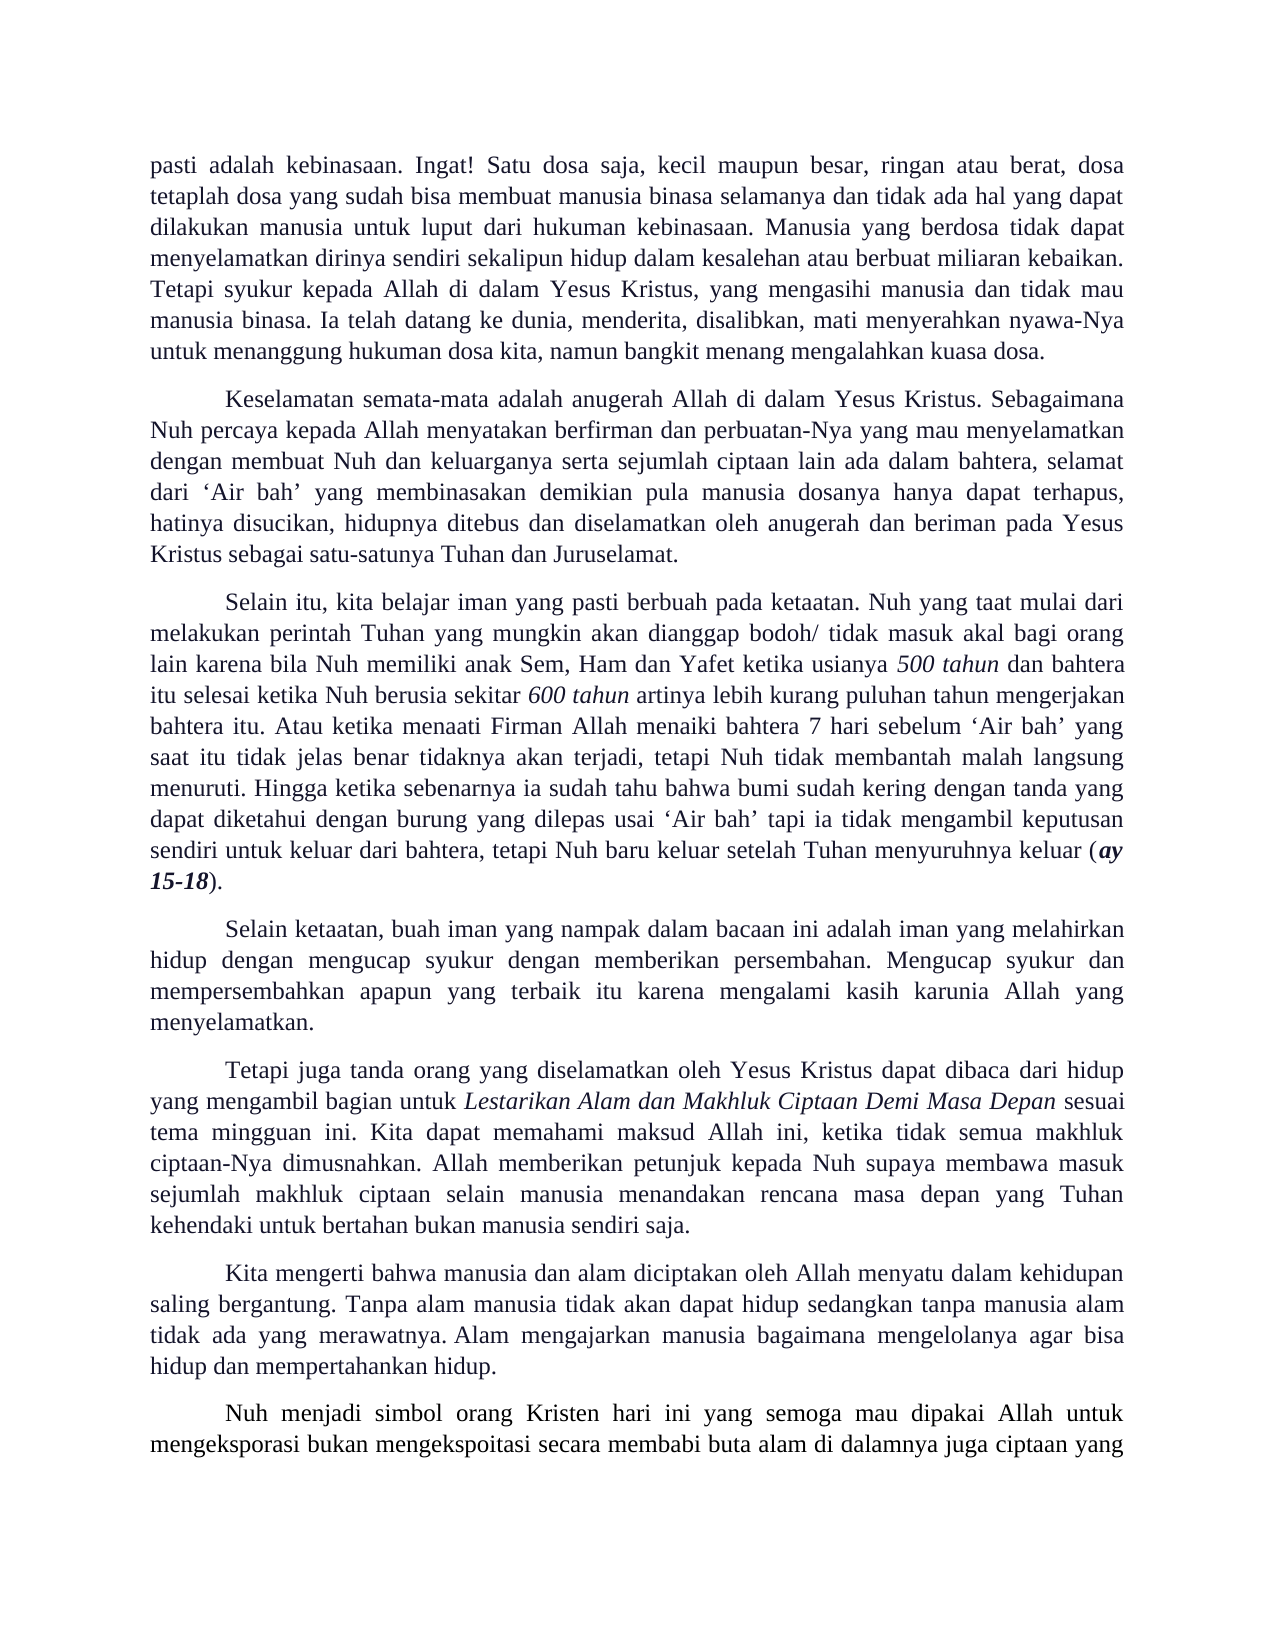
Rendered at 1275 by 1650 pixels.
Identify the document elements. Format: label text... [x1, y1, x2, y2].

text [150, 150, 1125, 365]
text Keselamatan semata-mata adalah anugerah Allah di dalam Yesus Kristus. Sebagaimana Nuh percaya kepada Allah menyatakan berfirman dan perbuatan-Nya yang mau menyelamatkan dengan membuat Nuh dan keluarganya serta sejumlah ciptaan lain ada dalam bahtera, selamat dari ‘Air bah’ yang membinasakan demikian pula manusia dosanya hanya dapat terhapus, hatinya disucikan, hidupnya ditebus dan diselamatkan oleh anugerah dan beriman pada Yesus Kristus sebagai satu-satunya Tuhan dan Juruselamat. [150, 384, 1125, 568]
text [150, 1398, 1125, 1458]
text Selain itu, kita belajar iman yang pasti berbuah pada ketaatan. Nuh yang taat mulai dari melakukan perintah Tuhan yang mungkin akan dianggap bodoh/ tidak masuk akal bagi orang lain karena bila Nuh memiliki anak Sem, Ham dan Yafet ketika usianya 500 tahun dan bahtera itu selesai ketika Nuh berusia sekitar 600 tahun artinya lebih kurang puluhan tahun mengerjakan bahtera itu. Atau ketika menaati Firman Allah menaiki bahtera 7 hari sebelum ‘Air bah’ yang saat itu tidak jelas benar tidaknya akan terjadi, tetapi Nuh tidak membantah malah langsung menuruti. Hingga ketika sebenarnya ia sudah tahu bahwa bumi sudah kering dengan tanda yang dapat diketahui dengan burung yang dilepas usai ‘Air bah’ tapi ia tidak mengambil keputusan sendiri untuk keluar dari bahtera, tetapi Nuh baru keluar setelah Tuhan menyuruhnya keluar (ay 15-18). [150, 587, 1125, 895]
text Tetapi juga tanda orang yang diselamatkan oleh Yesus Kristus dapat dibaca dari hidup yang mengambil bagian untuk Lestarikan Alam dan Makhluk Ciptaan Demi Masa Depan sesuai tema mingguan ini. Kita dapat memahami maksud Allah ini, ketika tidak semua makhluk ciptaan-Nya dimusnahkan. Allah memberikan petunjuk kepada Nuh supaya membawa masuk sejumlah makhluk ciptaan selain manusia menandakan rencana masa depan yang Tuhan kehendaki untuk bertahan bukan manusia sendiri saja. [150, 1055, 1125, 1239]
text Kita mengerti bahwa manusia dan alam diciptakan oleh Allah menyatu dalam kehidupan saling bergantung. Tanpa alam manusia tidak akan dapat hidup sedangkan tanpa manusia alam tidak ada yang merawatnya. Alam mengajarkan manusia bagaimana mengelolanya agar bisa hidup dan mempertahankan hidup. [150, 1258, 1125, 1379]
text Selain ketaatan, buah iman yang nampak dalam bacaan ini adalah iman yang melahirkan hidup dengan mengucap syukur dengan memberikan persembahan. Mengucap syukur dan mempersembahkan apapun yang terbaik itu karena mengalami kasih karunia Allah yang menyelamatkan. [150, 914, 1125, 1036]
